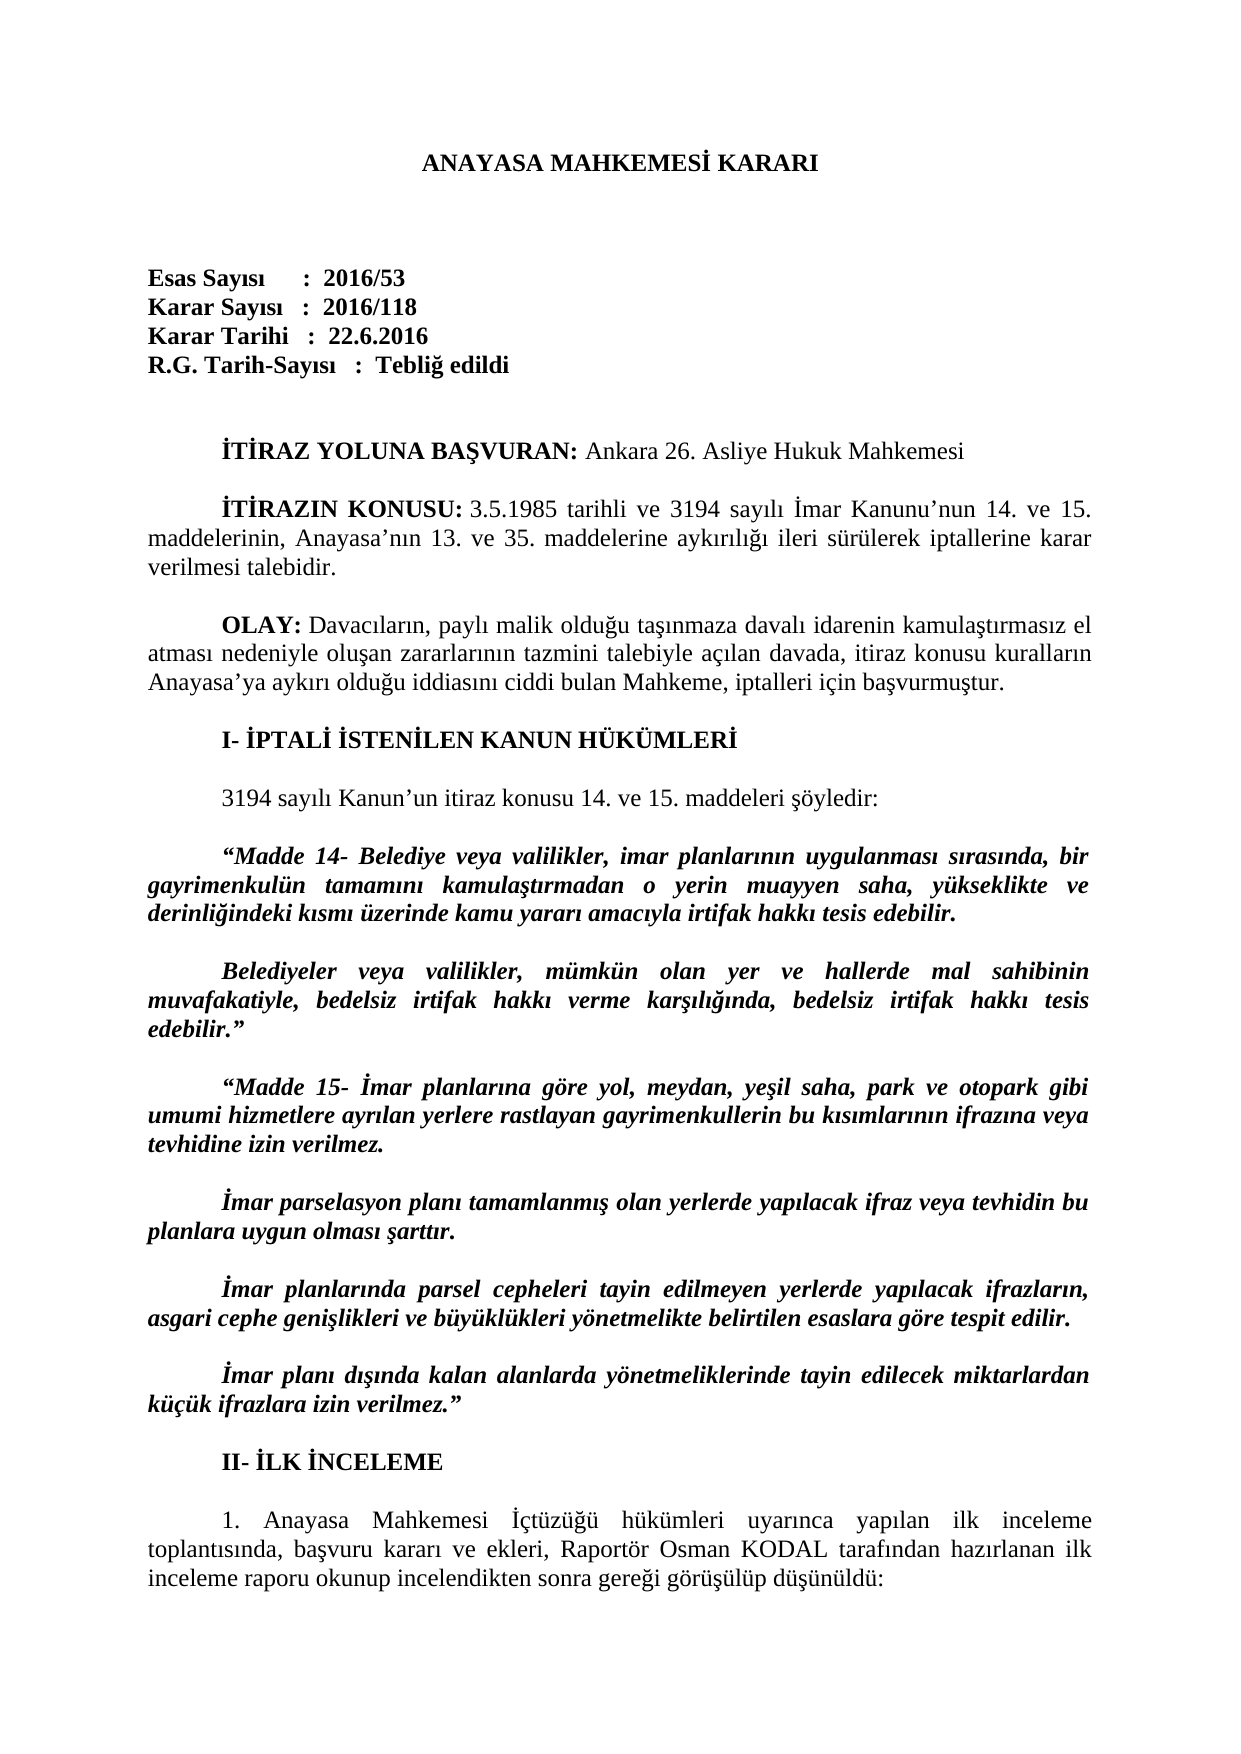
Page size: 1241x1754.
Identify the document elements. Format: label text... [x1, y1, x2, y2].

text ANAYASA MAHKEMESİ KARARI [148, 148, 1093, 176]
text İmar planlarında parsel cepheleri tayin edilmeyen yerlerde yapılacak ifrazların, asgari cephe genişlikleri ve büyüklükleri yönetmelikte belirtilen esaslara göre tespit edilir. [148, 1274, 1093, 1331]
text Karar Sayısı : 2016/118 [148, 292, 1093, 321]
text İTİRAZIN KONUSU: 3.5.1985 tarihli ve 3194 sayılı İmar Kanunu’nun 14. ve 15. maddelerinin, Anayasa’nın 13. ve 35. maddelerine aykırılığı ileri sürülerek iptallerine karar verilmesi talebidir. [148, 494, 1093, 581]
text Karar Tarihi : 22.6.2016 [148, 321, 1093, 350]
text R.G. Tarih-Sayısı : Tebliğ edildi [148, 350, 1093, 378]
text II- İLK İNCELEME [148, 1447, 1093, 1476]
text İmar parselasyon planı tamamlanmış olan yerlerde yapılacak ifraz veya tevhidin bu planlara uygun olması şarttır. [148, 1187, 1093, 1245]
text “Madde 14- Belediye veya valilikler, imar planlarının uygulanması sırasında, bir gayrimenkulün tamamını kamulaştırmadan o yerin muayyen saha, yükseklikte ve derinliğindeki kısmı üzerinde kamu yararı amacıyla irtifak hakkı tesis edebilir. [148, 841, 1093, 927]
text Belediyeler veya valilikler, mümkün olan yer ve hallerde mal sahibinin muvafakatiyle, bedelsiz irtifak hakkı verme karşılığında, bedelsiz irtifak hakkı tesis edebilir.” [148, 956, 1093, 1043]
text OLAY: Davacıların, paylı malik olduğu taşınmaza davalı idarenin kamulaştırmasız el atması nedeniyle oluşan zararlarının tazmini talebiyle açılan davada, itiraz konusu kuralların Anayasa’ya aykırı olduğu iddiasını ciddi bulan Mahkeme, iptalleri için başvurmuştur. [148, 610, 1093, 696]
text “Madde 15- İmar planlarına göre yol, meydan, yeşil saha, park ve otopark gibi umumi hizmetlere ayrılan yerlere rastlayan gayrimenkullerin bu kısımlarının ifrazına veya tevhidine izin verilmez. [148, 1072, 1093, 1158]
text Esas Sayısı : 2016/53 [148, 263, 1093, 292]
text 1. Anayasa Mahkemesi İçtüzüğü hükümleri uyarınca yapılan ilk inceleme toplantısında, başvuru kararı ve ekleri, Raportör Osman KODAL tarafından hazırlanan ilk inceleme raporu okunup incelendikten sonra gereği görüşülüp düşünüldü: [148, 1505, 1093, 1591]
text İTİRAZ YOLUNA BAŞVURAN: Ankara 26. Asliye Hukuk Mahkemesi [148, 436, 1093, 465]
text I- İPTALİ İSTENİLEN KANUN HÜKÜMLERİ [148, 725, 1093, 754]
text İmar planı dışında kalan alanlarda yönetmeliklerinde tayin edilecek miktarlardan küçük ifrazlara izin verilmez.” [148, 1361, 1093, 1418]
text 3194 sayılı Kanun’un itiraz konusu 14. ve 15. maddeleri şöyledir: [148, 783, 1093, 812]
